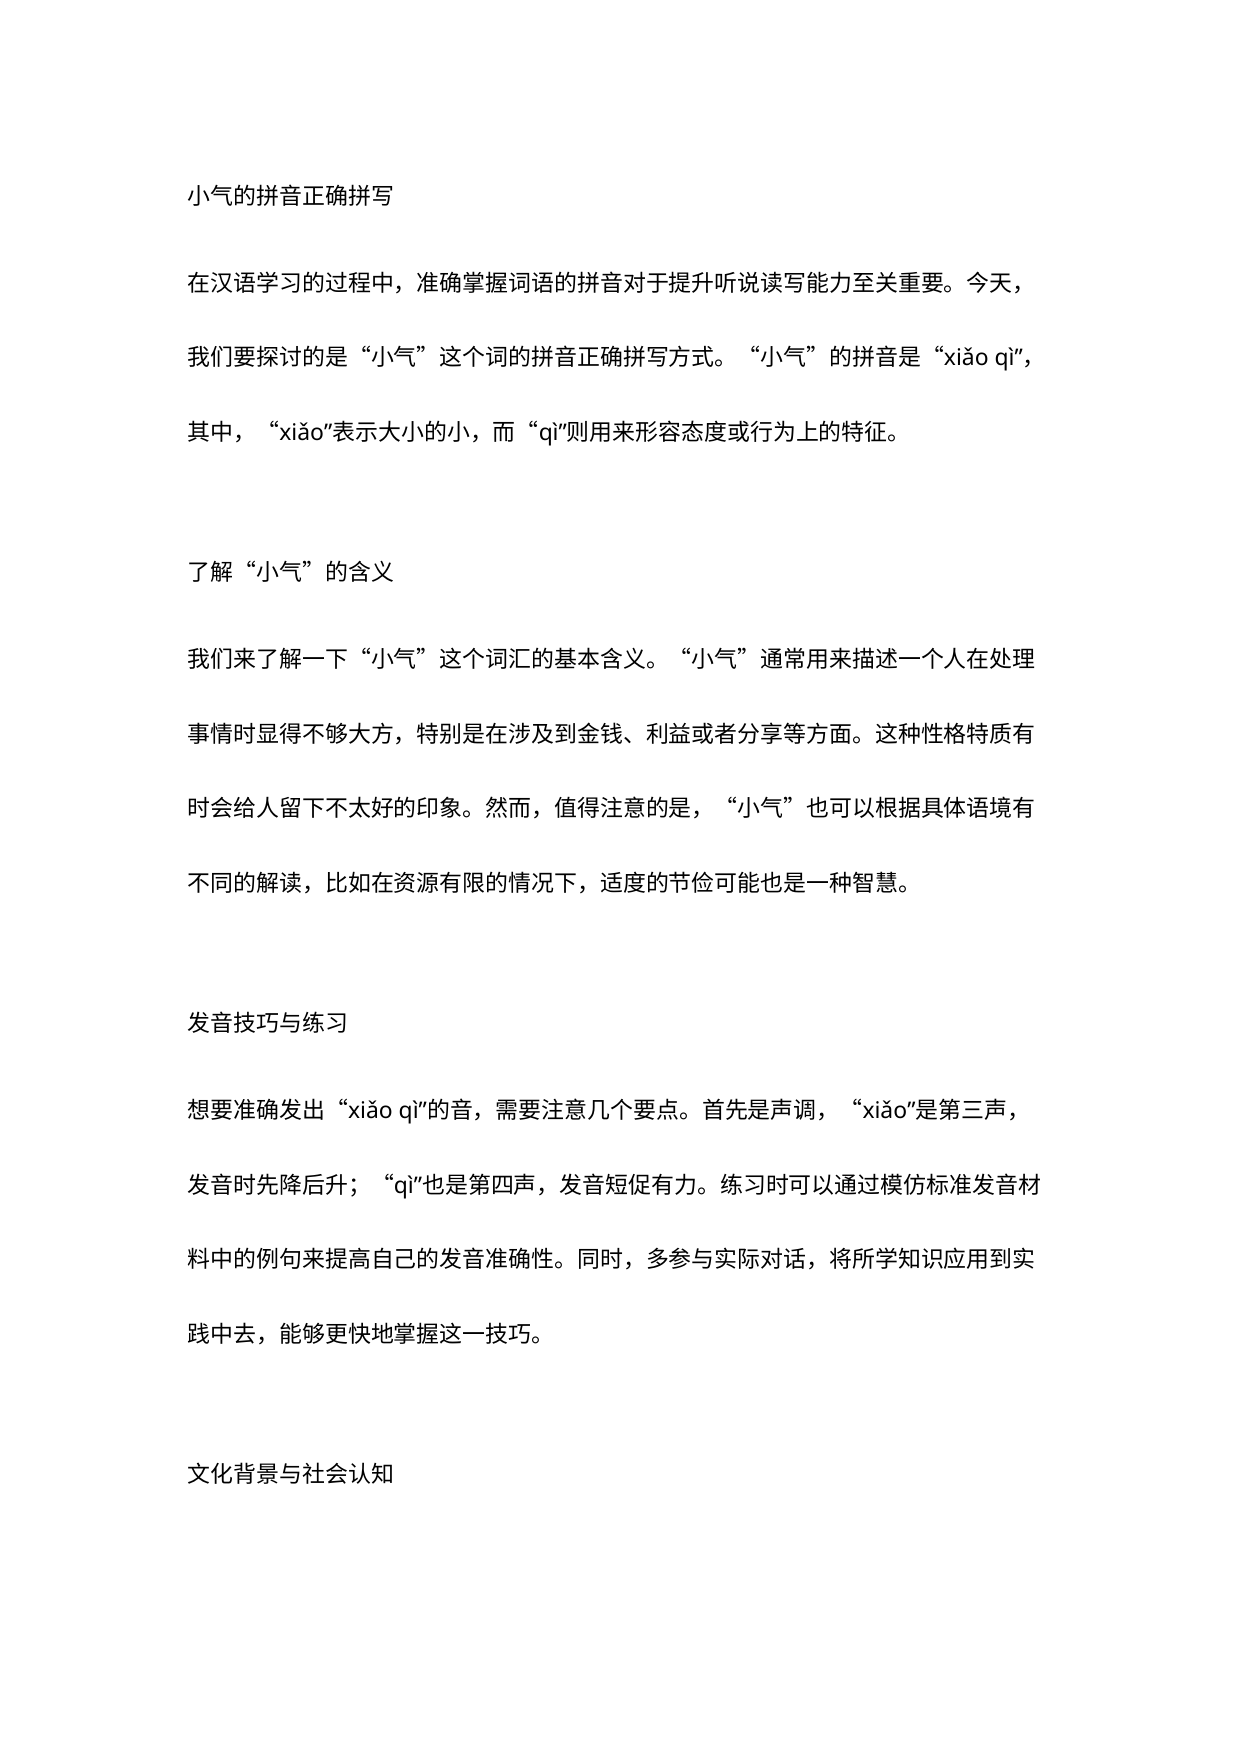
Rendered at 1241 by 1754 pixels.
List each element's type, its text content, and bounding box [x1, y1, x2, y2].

text 文化背景与社会认知 [187, 1441, 1053, 1506]
text 我们来了解一下“小气”这个词汇的基本含义。“小气”通常用来描述一个人在处理事情时显得不够大方，特别是在涉及到金钱、利益或者分享等方面。这种性格特质有时会给人留下不太好的印象。然而，值得注意的是，“小气”也可以根据具体语境有不同的解读，比如在资源有限的情况下，适度的节俭可能也是一种智慧。 [187, 625, 1053, 914]
text 小气的拼音正确拼写 [187, 162, 1053, 227]
text 想要准确发出“xiǎo qì”的音，需要注意几个要点。首先是声调，“xiǎo”是第三声，发音时先降后升；“qì”也是第四声，发音短促有力。练习时可以通过模仿标准发音材料中的例句来提高自己的发音准确性。同时，多参与实际对话，将所学知识应用到实践中去，能够更快地掌握这一技巧。 [187, 1076, 1053, 1365]
text 了解“小气”的含义 [187, 538, 1053, 603]
text 在汉语学习的过程中，准确掌握词语的拼音对于提升听说读写能力至关重要。今天，我们要探讨的是“小气”这个词的拼音正确拼写方式。“小气”的拼音是“xiǎo qì”，其中，“xiǎo”表示大小的小，而“qì”则用来形容态度或行为上的特征。 [187, 248, 1053, 463]
text 发音技巧与练习 [187, 989, 1053, 1054]
